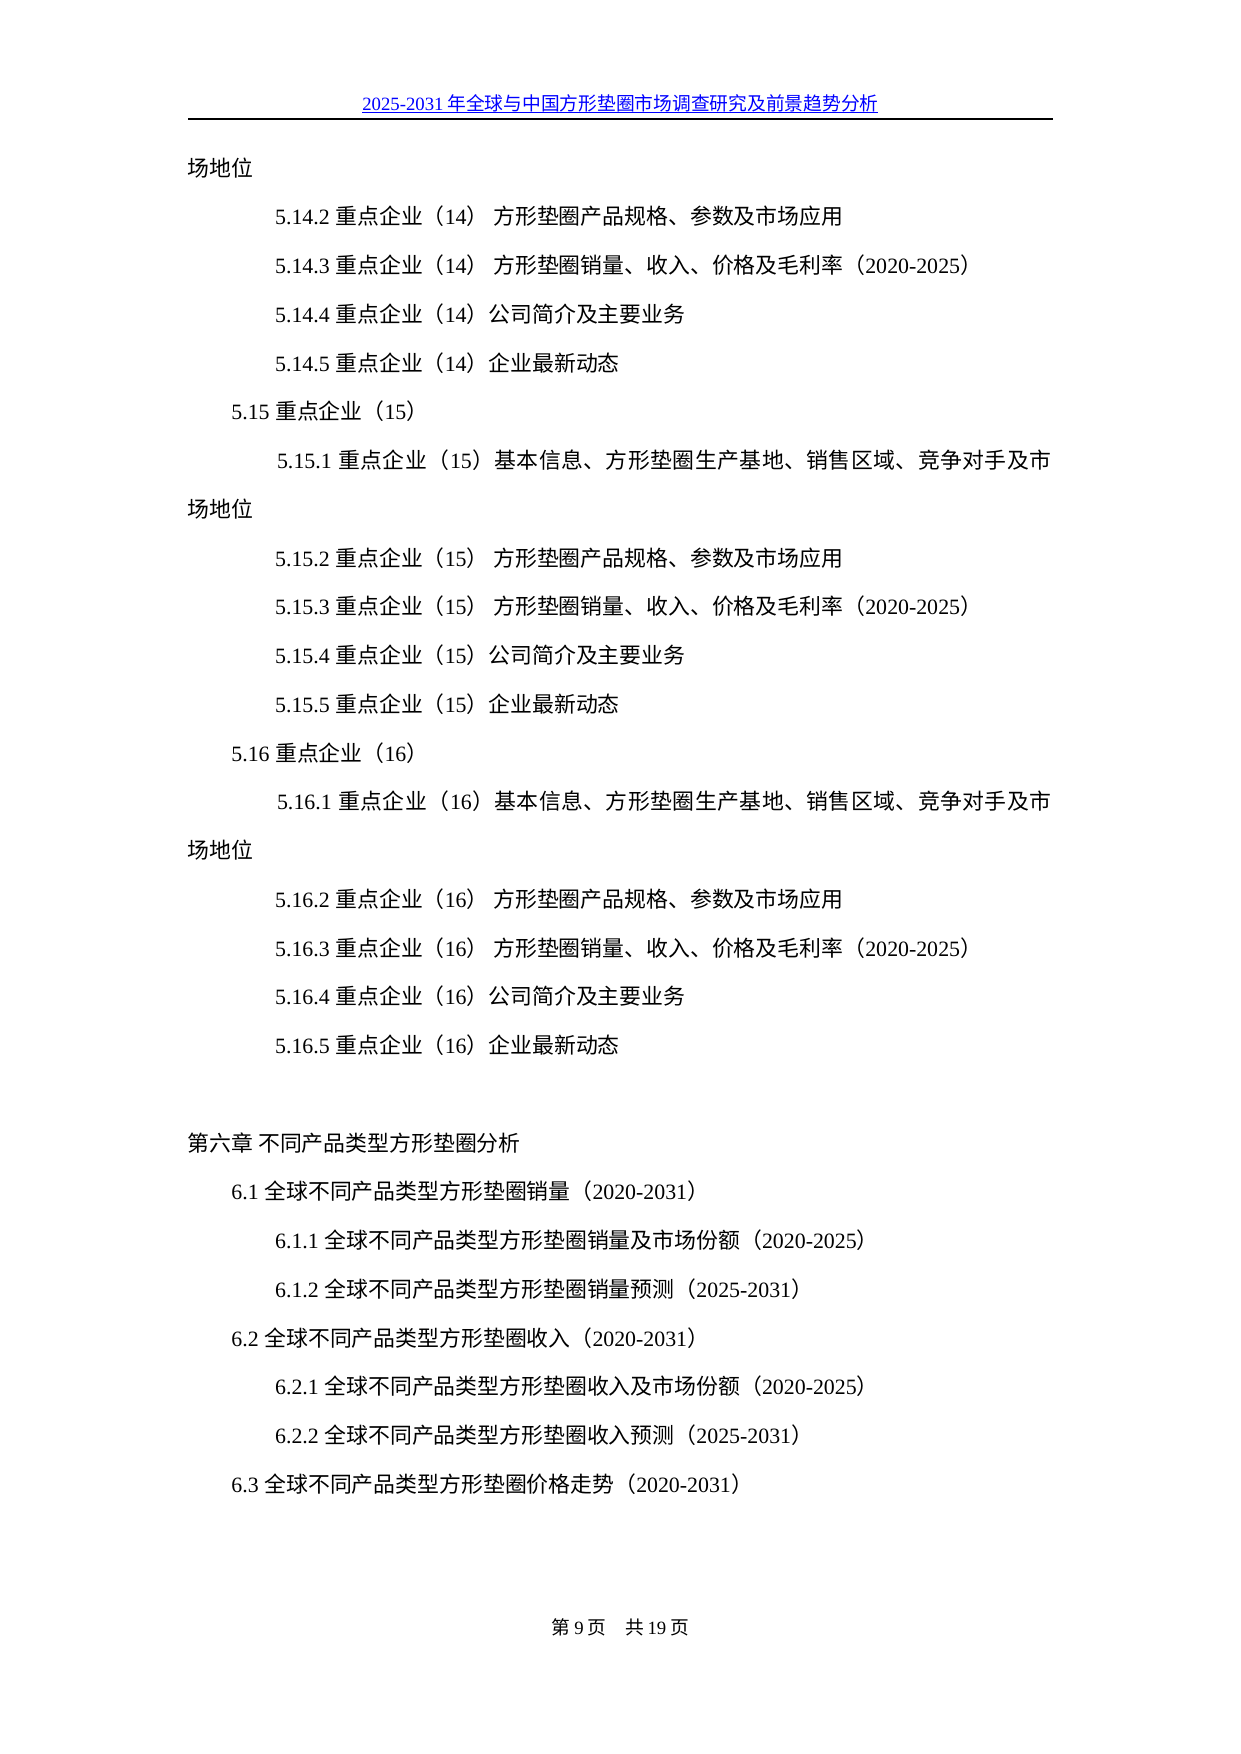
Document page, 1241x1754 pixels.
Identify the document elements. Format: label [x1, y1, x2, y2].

text [187, 150, 1053, 1499]
